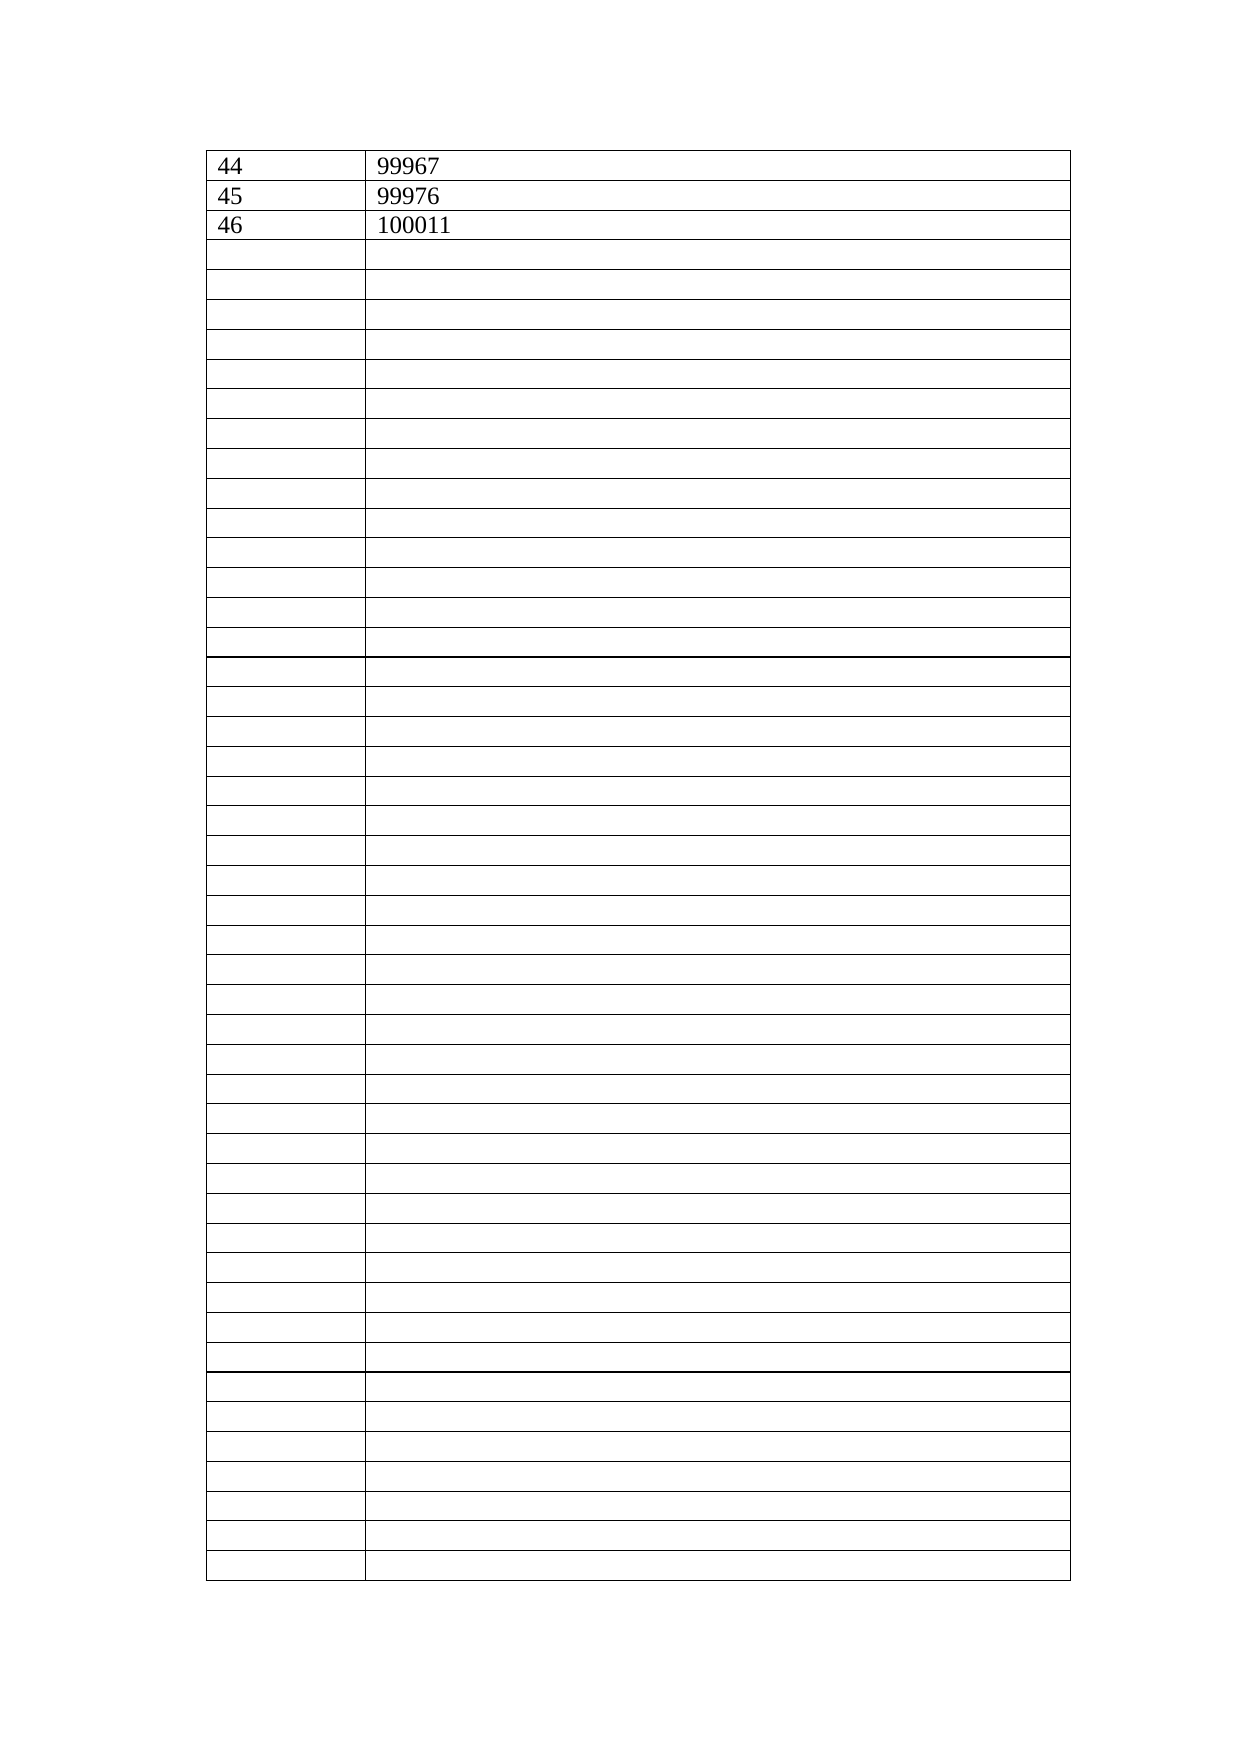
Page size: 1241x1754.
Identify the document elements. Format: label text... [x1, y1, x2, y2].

table_cell [366, 1224, 1070, 1252]
table_cell [366, 270, 1070, 299]
table_cell [207, 419, 365, 448]
table_cell [366, 926, 1070, 954]
table_cell [207, 1075, 365, 1103]
table_cell [207, 1432, 365, 1461]
table_cell [366, 1134, 1070, 1163]
table_cell [207, 866, 365, 895]
table_cell [207, 777, 365, 805]
table_cell [207, 568, 365, 597]
table_cell [207, 717, 365, 746]
table_cell [366, 1492, 1070, 1520]
table_cell [207, 1253, 365, 1282]
table_cell [366, 1194, 1070, 1222]
table_cell [207, 330, 365, 358]
table_cell [366, 1104, 1070, 1133]
table_cell [366, 419, 1070, 448]
table_cell [207, 1194, 365, 1222]
table_cell [207, 806, 365, 835]
table_cell [366, 777, 1070, 805]
table_cell [366, 568, 1070, 597]
table_cell 46 [207, 211, 365, 239]
table_cell [366, 300, 1070, 329]
table_cell [207, 598, 365, 627]
table_cell 99976 [366, 181, 1070, 209]
table_cell [207, 1462, 365, 1491]
table_cell [207, 1373, 365, 1401]
table_cell [366, 1373, 1070, 1401]
table_cell [207, 1224, 365, 1252]
table_cell [207, 1164, 365, 1193]
table_cell [366, 1045, 1070, 1073]
table_cell [207, 836, 365, 865]
table_cell [207, 360, 365, 388]
table_cell [207, 1015, 365, 1044]
table_cell 44 [207, 151, 365, 180]
table_cell [207, 300, 365, 329]
table_cell [207, 449, 365, 478]
table_cell [207, 1521, 365, 1550]
table_cell [366, 806, 1070, 835]
table_cell [207, 955, 365, 984]
table_cell [366, 1462, 1070, 1491]
table_cell [207, 896, 365, 924]
table_cell [207, 389, 365, 418]
table_cell [207, 270, 365, 299]
table_cell [366, 509, 1070, 537]
table_cell [366, 1164, 1070, 1193]
table_cell [366, 866, 1070, 895]
table_cell [366, 955, 1070, 984]
table_cell [207, 1343, 365, 1371]
table_cell [366, 1313, 1070, 1342]
table_cell [207, 1313, 365, 1342]
table_cell [366, 1015, 1070, 1044]
table_cell [207, 658, 365, 686]
table_cell [207, 479, 365, 507]
table_cell [207, 985, 365, 1014]
table_cell [366, 330, 1070, 358]
table_cell [366, 687, 1070, 716]
table_cell [207, 628, 365, 656]
table_cell [366, 1551, 1070, 1580]
table_cell [366, 449, 1070, 478]
table_cell [366, 479, 1070, 507]
table_cell 99967 [366, 151, 1070, 180]
table_cell [366, 538, 1070, 567]
table_cell 100011 [366, 211, 1070, 239]
table_cell [366, 1432, 1070, 1461]
table_cell [207, 538, 365, 567]
table_cell [207, 1551, 365, 1580]
table_cell [207, 509, 365, 537]
table_cell [207, 747, 365, 776]
table_cell [366, 1253, 1070, 1282]
table_cell [207, 1402, 365, 1431]
table_cell [366, 1343, 1070, 1371]
table_cell [366, 896, 1070, 924]
table_cell [207, 1134, 365, 1163]
table_cell [207, 1104, 365, 1133]
table_cell [207, 687, 365, 716]
table_cell [366, 658, 1070, 686]
table_cell [207, 240, 365, 269]
table_cell [366, 389, 1070, 418]
table_cell [207, 926, 365, 954]
table_cell [366, 1402, 1070, 1431]
table_cell [366, 985, 1070, 1014]
table_cell 45 [207, 181, 365, 209]
table_cell [366, 747, 1070, 776]
table_cell [207, 1492, 365, 1520]
table_cell [366, 598, 1070, 627]
table_cell [366, 1283, 1070, 1312]
table_cell [366, 360, 1070, 388]
table_cell [366, 628, 1070, 656]
table_cell [366, 1521, 1070, 1550]
table_cell [207, 1045, 365, 1073]
table_cell [366, 1075, 1070, 1103]
table_cell [366, 240, 1070, 269]
table_cell [366, 717, 1070, 746]
table_cell [366, 836, 1070, 865]
table_cell [207, 1283, 365, 1312]
